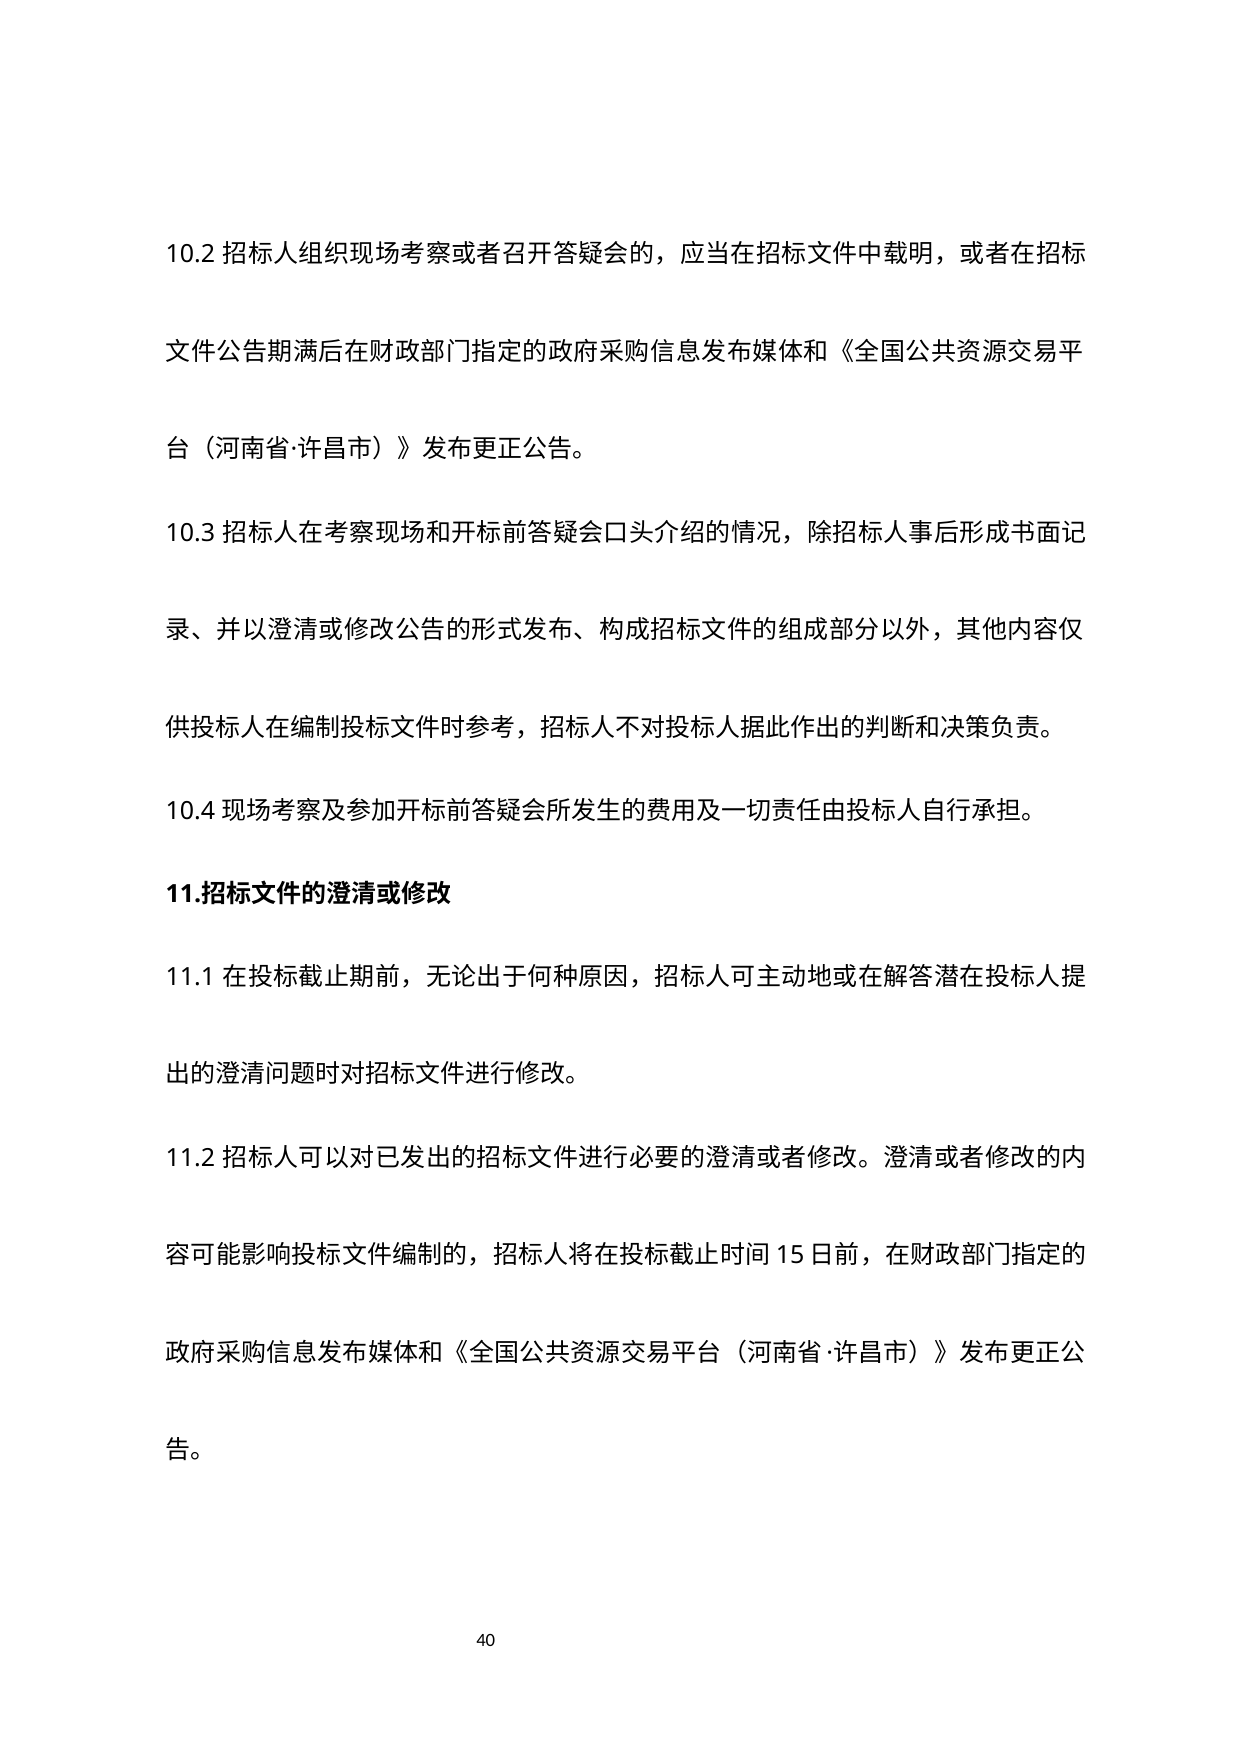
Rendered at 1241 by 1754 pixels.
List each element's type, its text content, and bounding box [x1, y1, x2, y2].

text 10.3 招标人在考察现场和开标前答疑会口头介绍的情况，除招标人事后形成书面记录、并以澄清或修改公告的形式发布、构成招标文件的组成部分以外，其他内容仅供投标人在编制投标文件时参考，招标人不对投标人据此作出的判断和决策负责。 [165, 498, 1087, 758]
text 11.2 招标人可以对已发出的招标文件进行必要的澄清或者修改。澄清或者修改的内容可能影响投标文件编制的，招标人将在投标截止时间15日前，在财政部门指定的政府采购信息发布媒体和《全国公共资源交易平台（河南省·许昌市）》发布更正公告。 [165, 1123, 1087, 1480]
text 10.2 招标人组织现场考察或者召开答疑会的，应当在招标文件中载明，或者在招标文件公告期满后在财政部门指定的政府采购信息发布媒体和《全国公共资源交易平台（河南省·许昌市）》发布更正公告。 [165, 219, 1087, 479]
text 11.1 在投标截止期前，无论出于何种原因，招标人可主动地或在解答潜在投标人提出的澄清问题时对招标文件进行修改。 [165, 942, 1087, 1104]
text 10.4 现场考察及参加开标前答疑会所发生的费用及一切责任由投标人自行承担。 [165, 776, 1087, 841]
text 11.招标文件的澄清或修改 [165, 859, 1087, 924]
